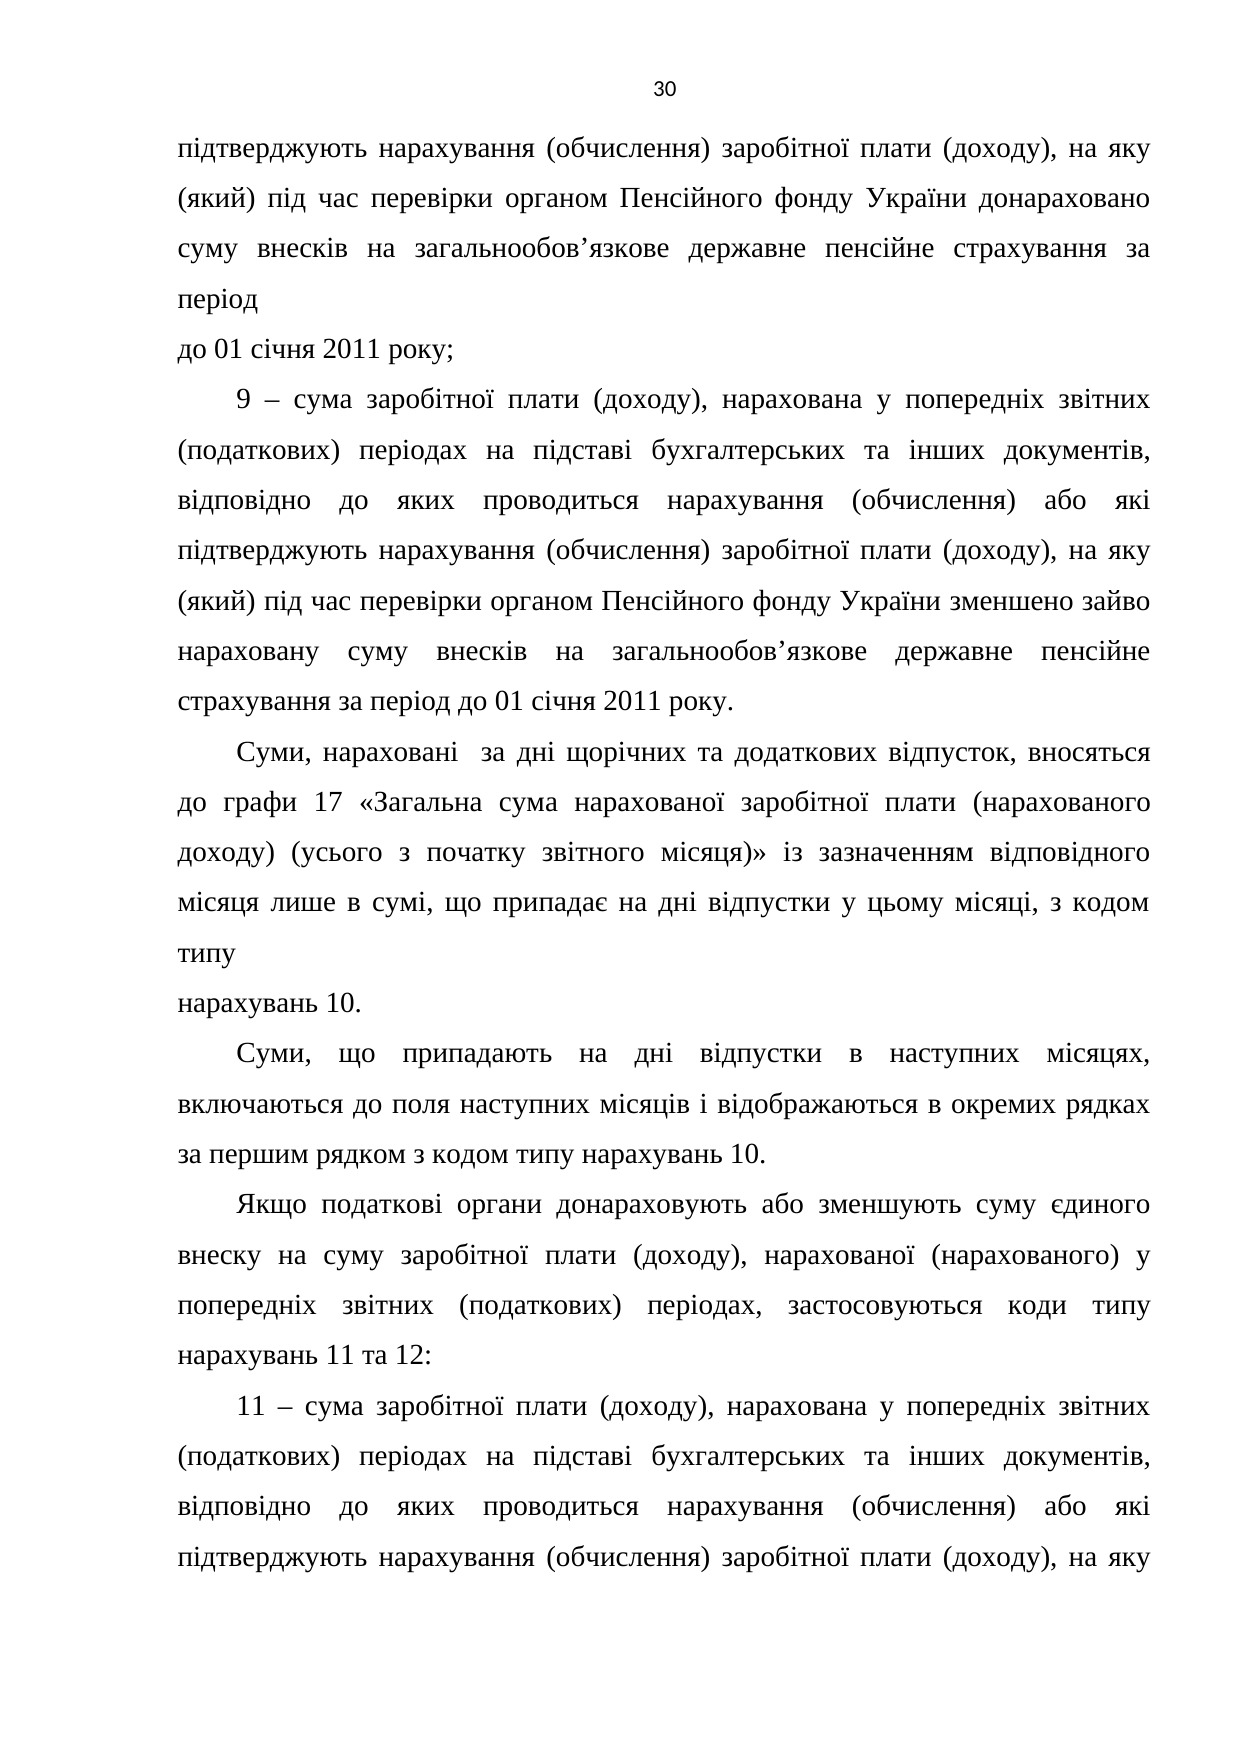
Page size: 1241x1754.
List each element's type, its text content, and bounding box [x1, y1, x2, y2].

text Якщо податкові органи донараховують або зменшують суму єдиного внеску на суму заробітної плати (доходу), нарахованої (нарахованого) у попередніх звітних (податкових) періодах, застосовуються коди типу нарахувань 11 та 12: [177, 1186, 1152, 1371]
list Суми, нараховані за дні щорічних та додаткових відпусток, вносяться до графи 17 «Загальна сума нарахованої заробітної плати (нарахованого доходу) (усього з початку звітного місяця)» із зазначенням відповідного місяця лише в сумі, що припадає на дні відпустки у цьому місяці, з кодом типу нарахувань 10. [177, 734, 1152, 1019]
text 9 – сума заробітної плати (доходу), нарахована у попередніх звітних (податкових) періодах на підставі бухгалтерських та інших документів, відповідно до яких проводиться нарахування (обчислення) або які підтверджують нарахування (обчислення) заробітної плати (доходу), на яку (який) під час перевірки органом Пенсійного фонду України зменшено зайво нараховану суму внесків на загальнообов’язкове державне пенсійне страхування за період до 01 січня 2011 року. [177, 381, 1152, 717]
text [177, 130, 1152, 365]
list Суми, що припадають на дні відпустки в наступних місяцях, включаються до поля наступних місяців і відображаються в окремих рядках за першим рядком з кодом типу нарахувань 10. [177, 1036, 1152, 1170]
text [177, 1388, 1152, 1572]
